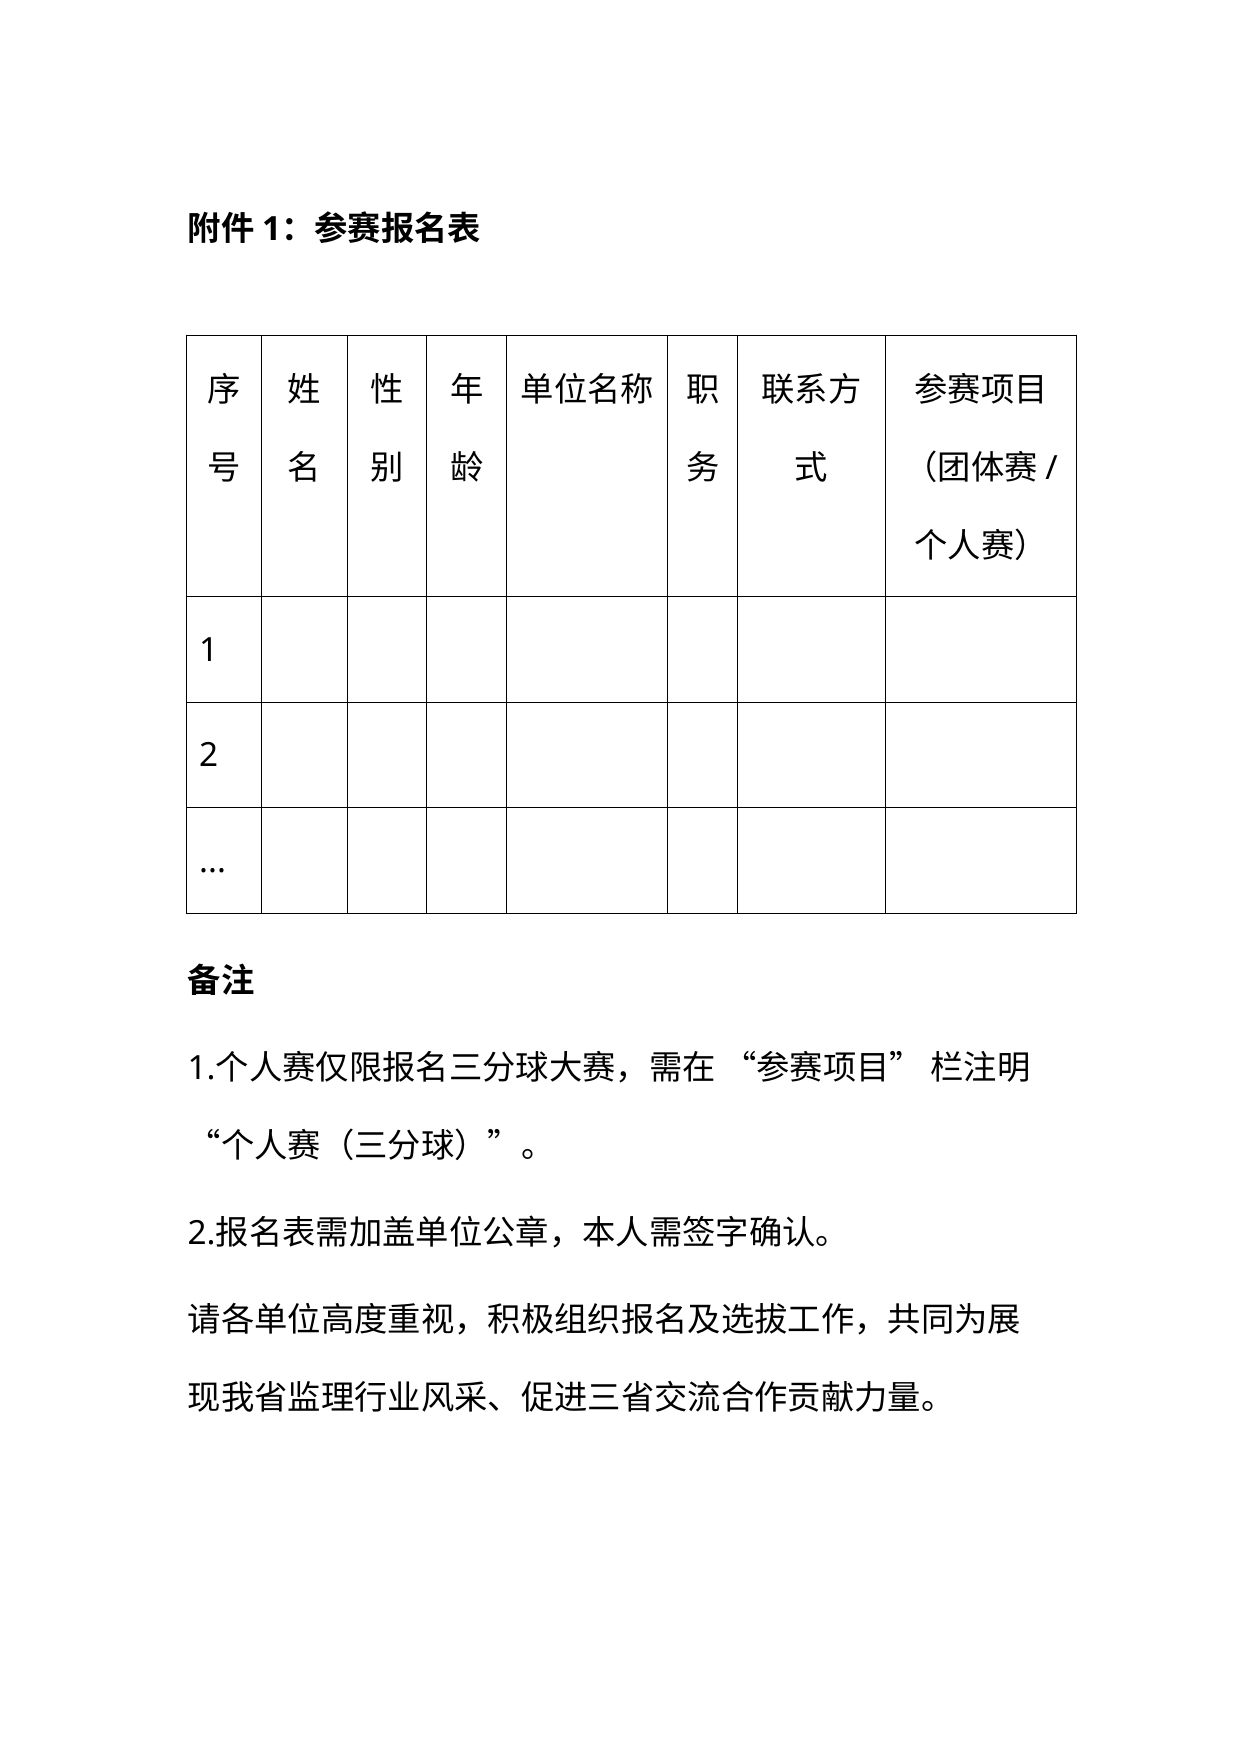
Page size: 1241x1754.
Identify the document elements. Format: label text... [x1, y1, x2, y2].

list 2.报名表需加盖单位公章，本人需签字确认。 [187, 1197, 1053, 1262]
table_cell [886, 808, 1076, 913]
table_header 参赛项目（团体赛 / 个人赛） [886, 336, 1076, 596]
table_cell [507, 703, 667, 807]
table_cell [348, 597, 426, 702]
subtitle 备注 [187, 945, 1053, 1010]
table_header 性别 [348, 336, 426, 596]
table_cell [262, 703, 347, 807]
table_cell [348, 808, 426, 913]
table_header 联系方式 [738, 336, 885, 596]
table_cell [738, 808, 885, 913]
table_cell [886, 703, 1076, 807]
table_cell [427, 703, 506, 807]
table_cell [507, 808, 667, 913]
table_cell [348, 703, 426, 807]
table_cell ... [187, 808, 261, 913]
table_cell [427, 808, 506, 913]
table_cell 2 [187, 703, 261, 807]
table_header 单位名称 [507, 336, 667, 596]
table_cell [738, 703, 885, 807]
table_header 姓名 [262, 336, 347, 596]
table_cell [507, 597, 667, 702]
table_cell [668, 597, 737, 702]
table_cell [262, 597, 347, 702]
table_cell 1 [187, 597, 261, 702]
table_cell [427, 597, 506, 702]
list 1.个人赛仅限报名三分球大赛，需在 “参赛项目” 栏注明 “个人赛（三分球）”。 [187, 1032, 1053, 1175]
text 请各单位高度重视，积极组织报名及选拔工作，共同为展现我省监理行业风采、促进三省交流合作贡献力量。 [187, 1284, 1053, 1427]
table_cell [668, 808, 737, 913]
table_header 年龄 [427, 336, 506, 596]
table_header 序号 [187, 336, 261, 596]
table_cell [262, 808, 347, 913]
table_cell [738, 597, 885, 702]
table_cell [886, 597, 1076, 702]
subtitle 附件 1：参赛报名表 [187, 193, 1053, 258]
table_header 职务 [668, 336, 737, 596]
table_cell [668, 703, 737, 807]
